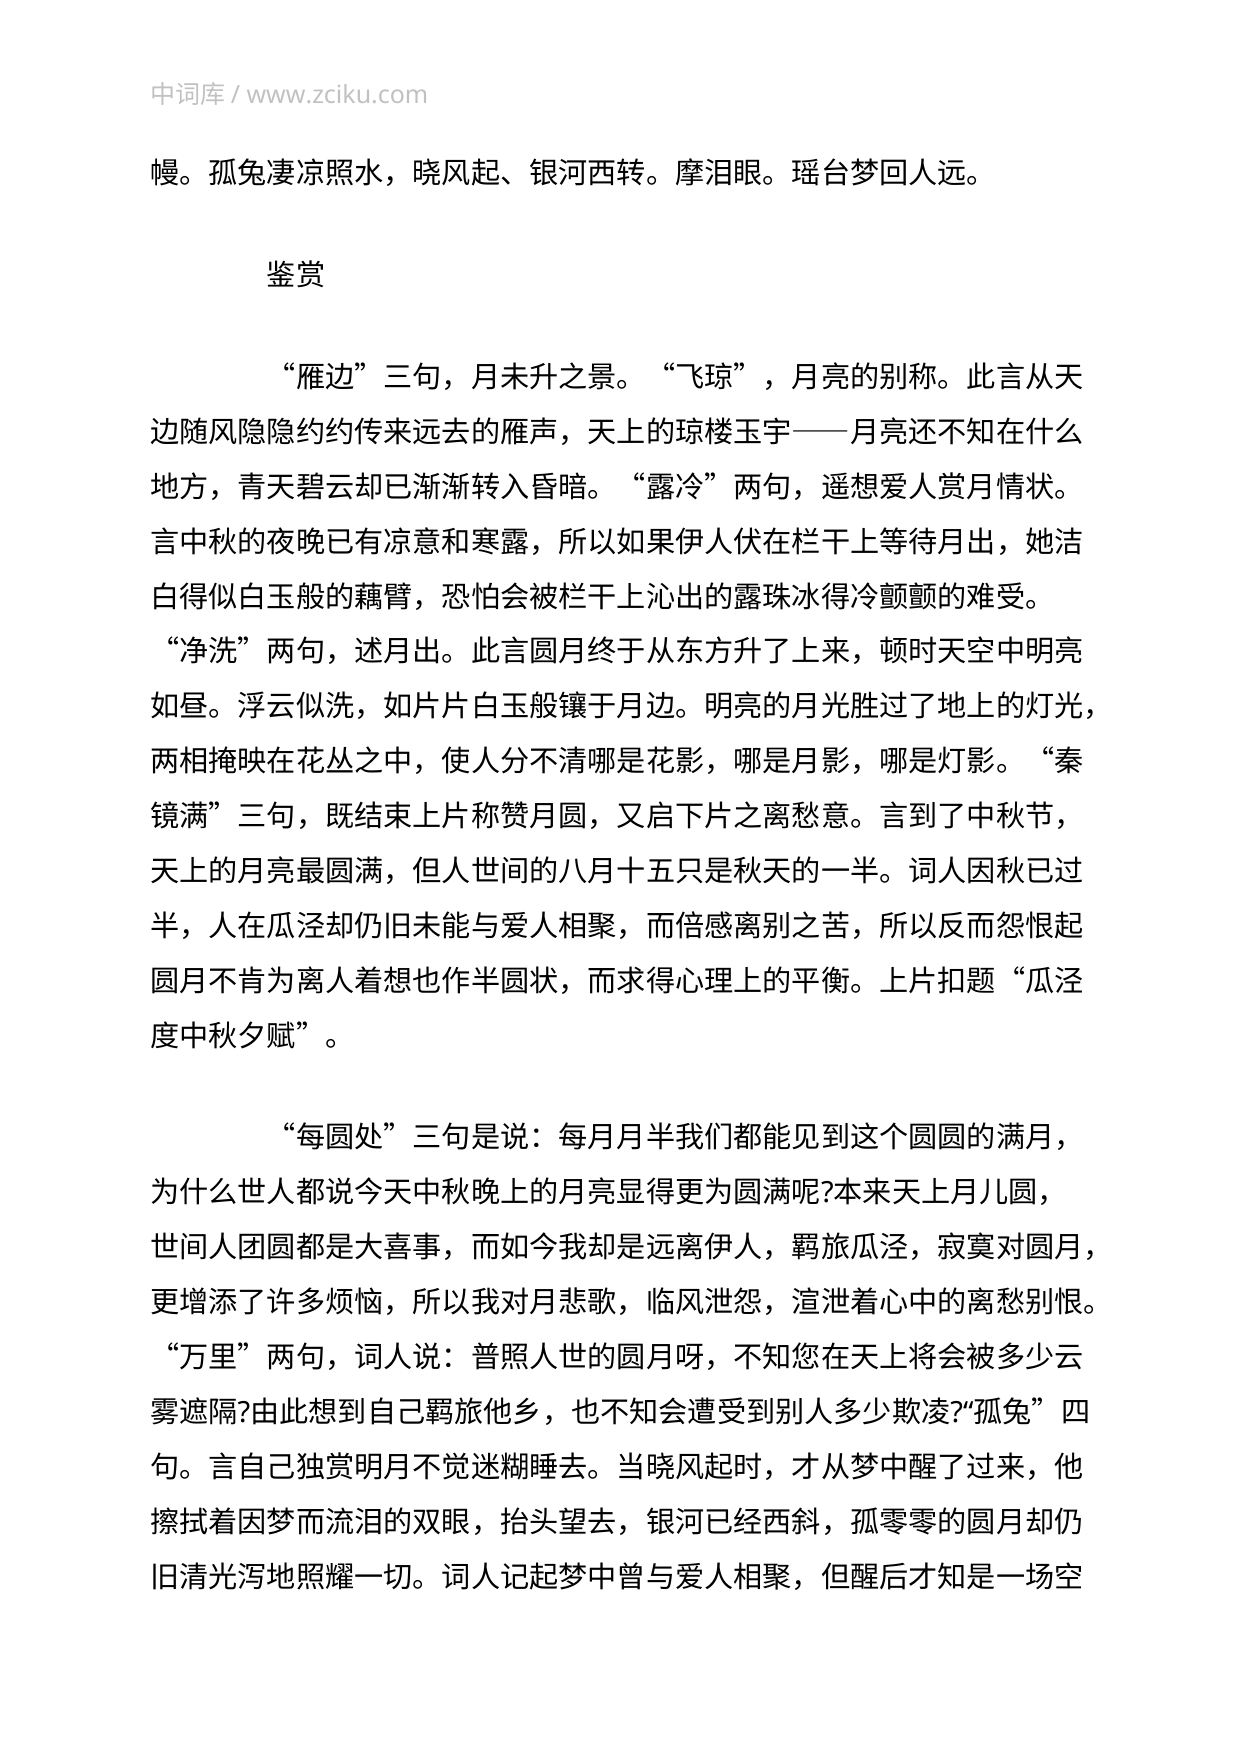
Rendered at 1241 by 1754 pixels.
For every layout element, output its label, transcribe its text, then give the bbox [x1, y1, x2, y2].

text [150, 150, 1090, 192]
text 鉴赏 [150, 252, 1090, 294]
text “雁边”三句，月未升之景。“飞琼”，月亮的别称。此言从天边随风隐隐约约传来远去的雁声，天上的琼楼玉宇——月亮还不知在什么地方，青天碧云却已渐渐转入昏暗。“露冷”两句，遥想爱人赏月情状。言中秋的夜晚已有凉意和寒露，所以如果伊人伏在栏干上等待月出，她洁白得似白玉般的藕臂，恐怕会被栏干上沁出的露珠冰得冷颤颤的难受。“净洗”两句，述月出。此言圆月终于从东方升了上来，顿时天空中明亮如昼。浮云似洗，如片片白玉般镶于月边。明亮的月光胜过了地上的灯光，两相掩映在花丛之中，使人分不清哪是花影，哪是月影，哪是灯影。“秦镜满”三句，既结束上片称赞月圆，又启下片之离愁意。言到了中秋节，天上的月亮最圆满，但人世间的八月十五只是秋天的一半。词人因秋已过半，人在瓜泾却仍旧未能与爱人相聚，而倍感离别之苦，所以反而怨恨起圆月不肯为离人着想也作半圆状，而求得心理上的平衡。上片扣题“瓜泾度中秋夕赋”。 [150, 353, 1090, 1054]
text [150, 1114, 1090, 1596]
